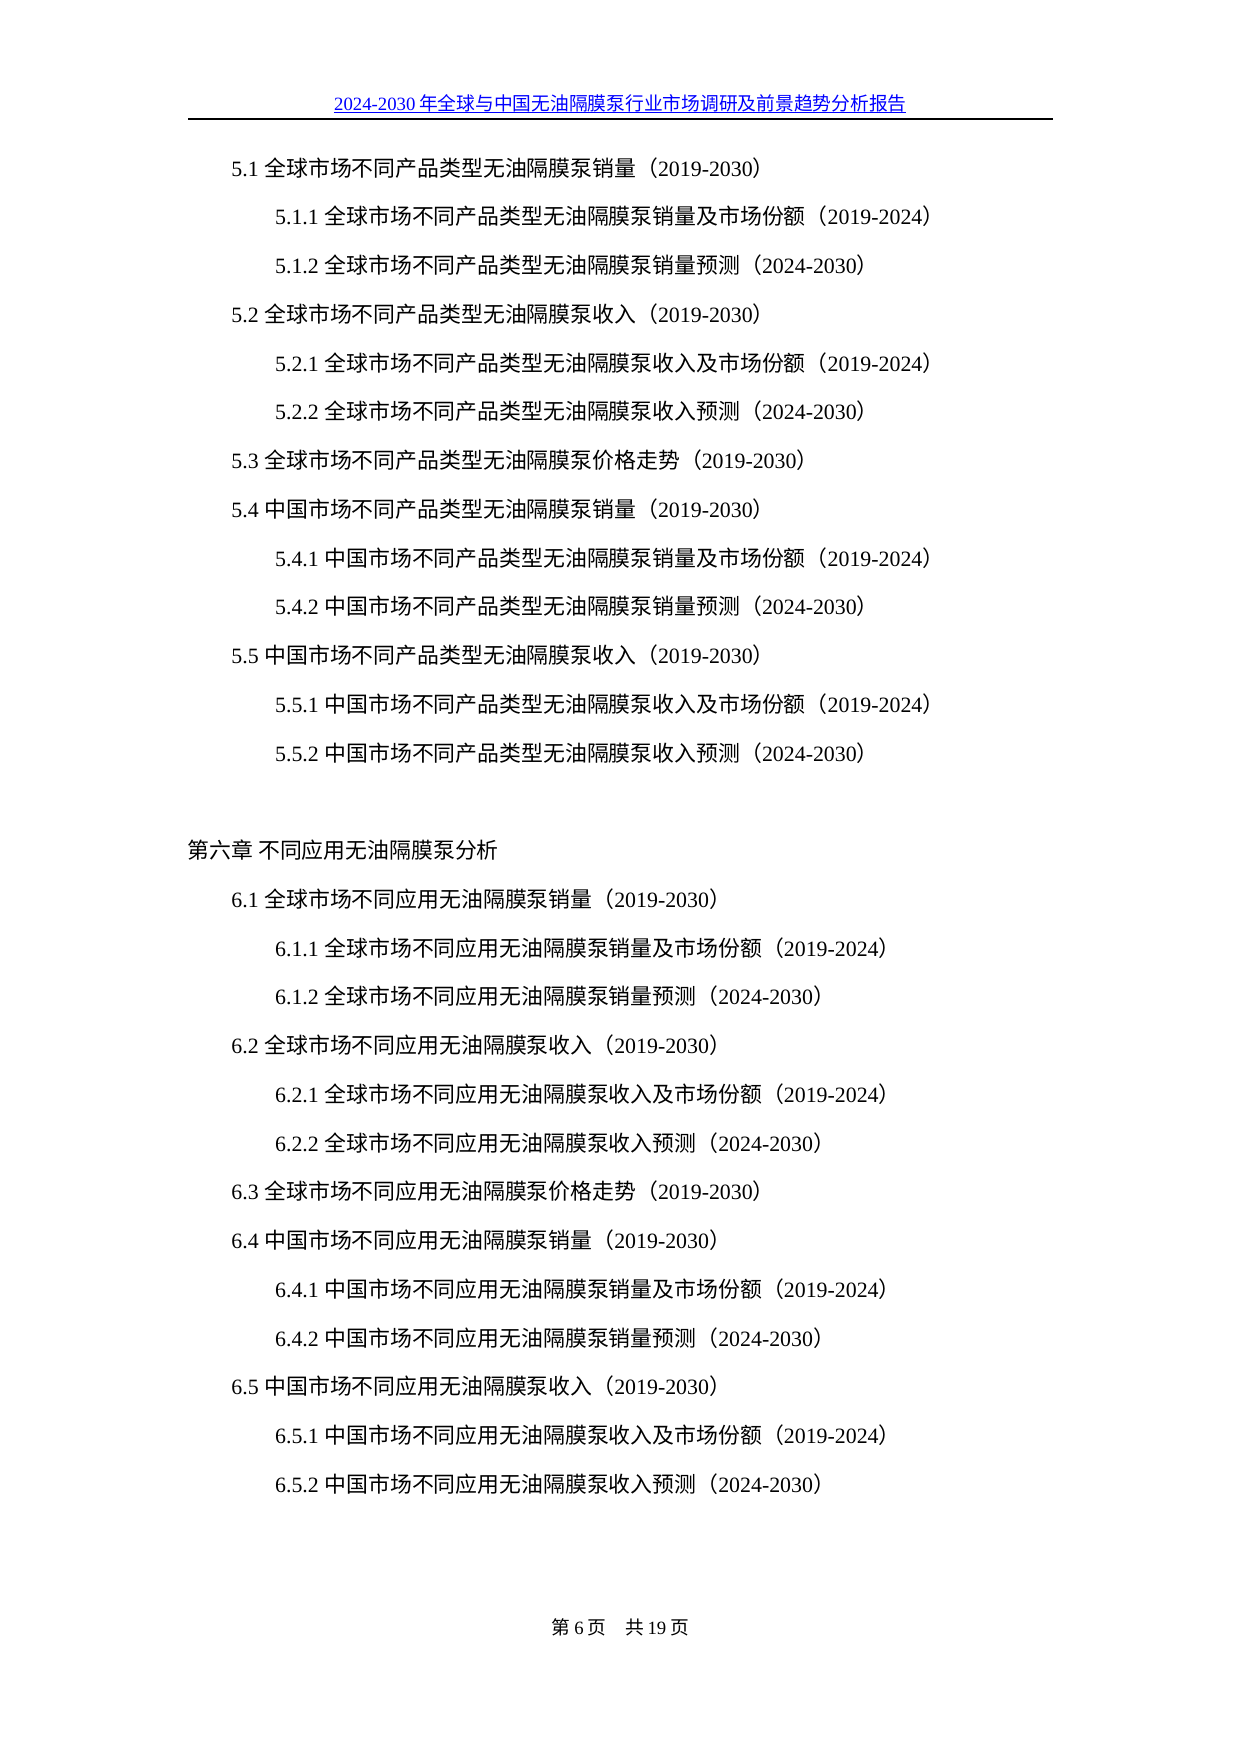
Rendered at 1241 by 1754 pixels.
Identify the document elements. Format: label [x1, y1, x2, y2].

text [187, 150, 1053, 1499]
